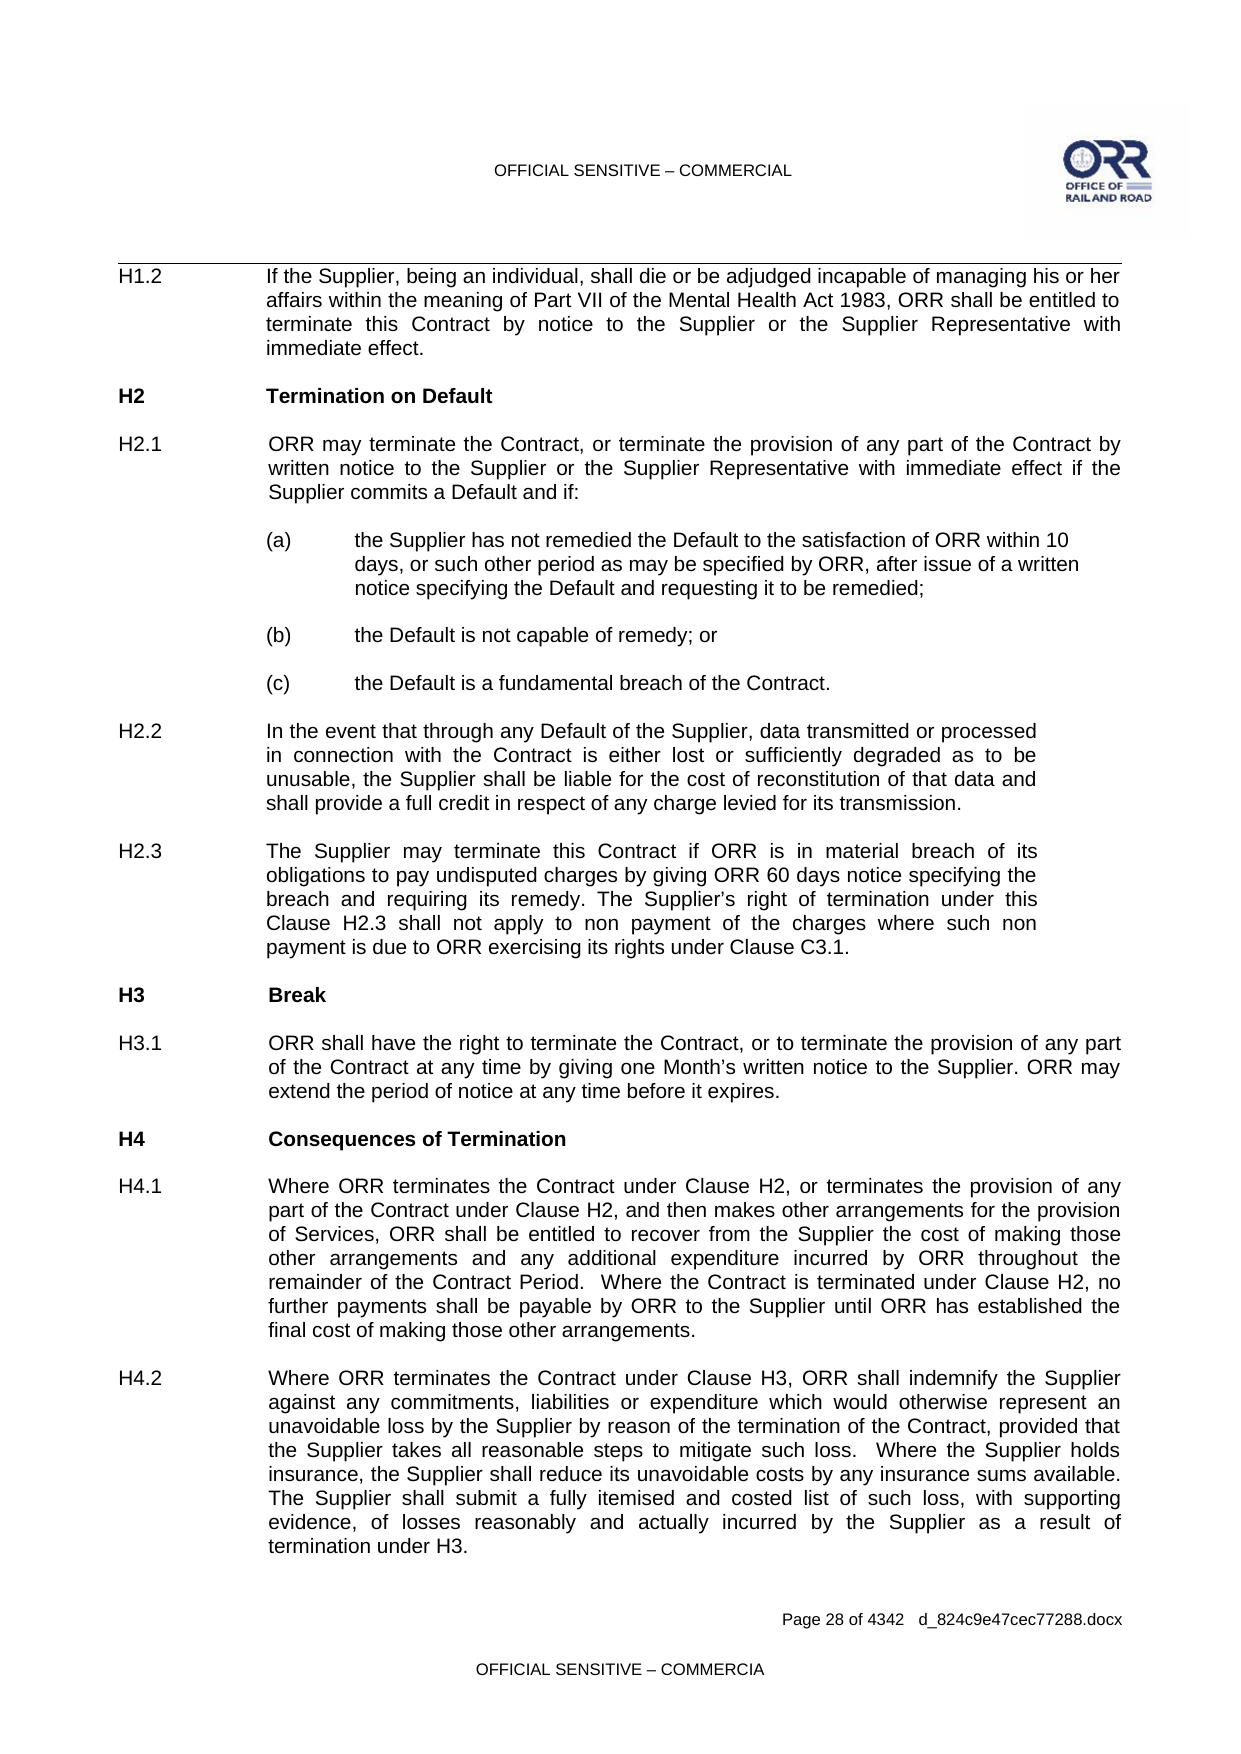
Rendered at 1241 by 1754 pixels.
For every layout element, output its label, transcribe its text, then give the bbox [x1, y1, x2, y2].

text H1.2 If the Supplier, being an individual, shall die or be adjudged incapable of managing his or her affairs within the meaning of Part VII of the Mental Health Act 1983, ORR shall be entitled to terminate this Contract by notice to the Supplier or the Supplier Representative with immediate effect. [118, 264, 1122, 360]
text H2.1 ORR may terminate the Contract, or terminate the provision of any part of the Contract by written notice to the Supplier or the Supplier Representative with immediate effect if the Supplier commits a Default and if: [118, 432, 1122, 503]
text (c) the Default is a fundamental breach of the Contract. [266, 671, 1122, 695]
picture [1026, 103, 1189, 239]
text H4 Consequences of Termination [118, 1126, 1122, 1150]
text (a) the Supplier has not remedied the Default to the satisfaction of ORR within 10 days, or such other period as may be specified by ORR, after issue of a written notice specifying the Default and requesting it to be remedied; [266, 527, 1122, 599]
text (b) the Default is not capable of remedy; or [266, 623, 1122, 647]
text H3 Break [118, 983, 1122, 1007]
text H2 Termination on Default [118, 384, 1122, 408]
text H4.2 Where ORR terminates the Contract under Clause H3, ORR shall indemnify the Supplier against any commitments, liabilities or expenditure which would otherwise represent an unavoidable loss by the Supplier by reason of the termination of the Contract, provided that the Supplier takes all reasonable steps to mitigate such loss. Where the Supplier holds insurance, the Supplier shall reduce its unavoidable costs by any insurance sums available. The Supplier shall submit a fully itemised and costed list of such loss, with supporting evidence, of losses reasonably and actually incurred by the Supplier as a result of termination under H3. [118, 1366, 1122, 1558]
text H2.2 In the event that through any Default of the Supplier, data transmitted or processed in connection with the Contract is either lost or sufficiently degraded as to be unusable, the Supplier shall be liable for the cost of reconstitution of that data and shall provide a full credit in respect of any charge levied for its transmission. [118, 719, 1038, 815]
text H3.1 ORR shall have the right to terminate the Contract, or to terminate the provision of any part of the Contract at any time by giving one Month’s written notice to the Supplier. ORR may extend the period of notice at any time before it expires. [118, 1031, 1122, 1102]
text H4.1 Where ORR terminates the Contract under Clause H2, or terminates the provision of any part of the Contract under Clause H2, and then makes other arrangements for the provision of Services, ORR shall be entitled to recover from the Supplier the cost of making those other arrangements and any additional expenditure incurred by ORR throughout the remainder of the Contract Period. Where the Contract is terminated under Clause H2, no further payments shall be payable by ORR to the Supplier until ORR has established the final cost of making those other arrangements. [118, 1174, 1122, 1342]
text H2.3 The Supplier may terminate this Contract if ORR is in material breach of its obligations to pay undisputed charges by giving ORR 60 days notice specifying the breach and requiring its remedy. The Supplier’s right of termination under this Clause H2.3 shall not apply to non payment of the charges where such non payment is due to ORR exercising its rights under Clause C3.1. [118, 839, 1038, 959]
